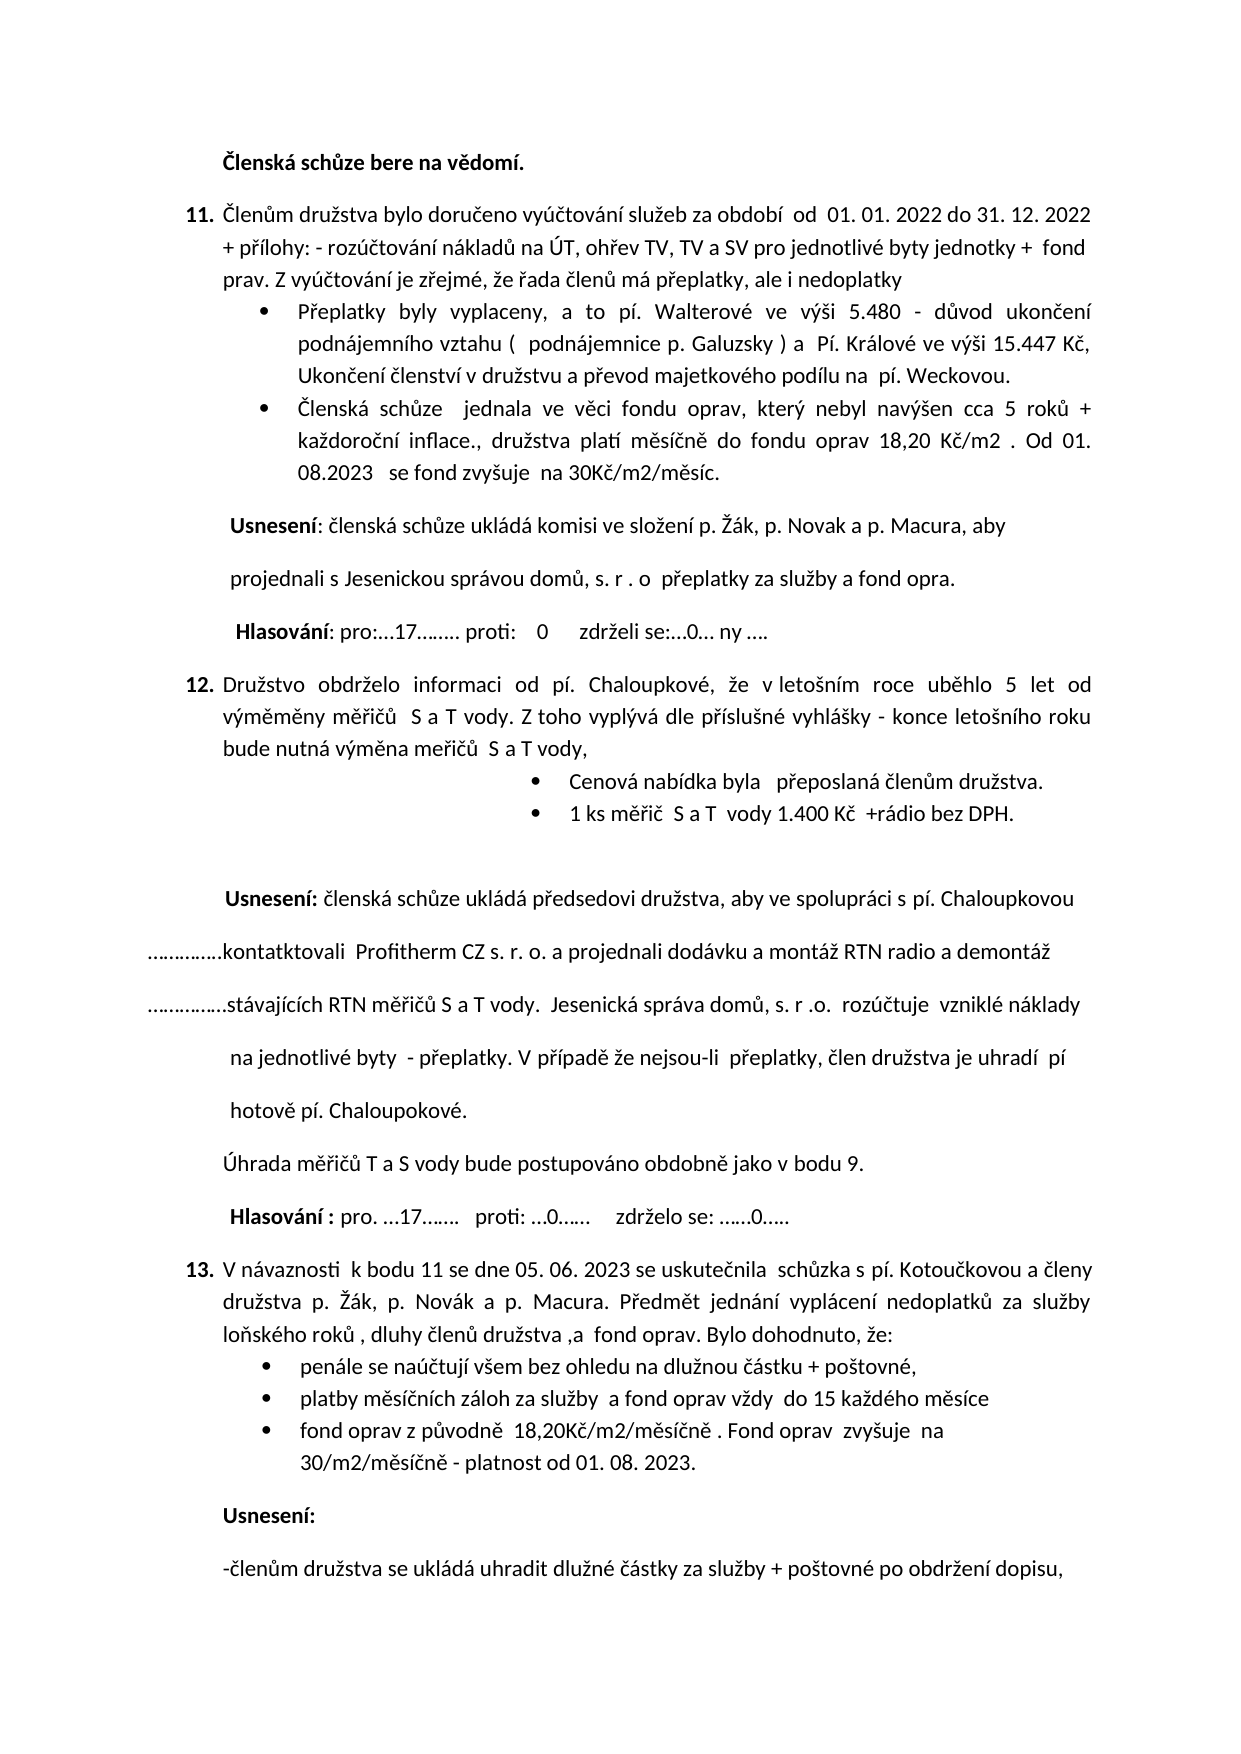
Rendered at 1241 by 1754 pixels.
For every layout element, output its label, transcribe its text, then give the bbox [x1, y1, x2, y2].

text ……………stávajících RTN měřičů S a T vody. Jesenická správa domů, s. r .o. rozúčtuje vzniklé náklady [148, 990, 1093, 1018]
list Členská schůze jednala ve věci fondu oprav, který nebyl navýšen cca 5 roků + každoroční inflace., družstva platí měsíčně do fondu oprav 18,20 Kč/m2 . Od 01. 08.2023 se fond zvyšuje na 30Kč/m2/měsíc. [260, 394, 1093, 486]
list Družstvo obdrželo informaci od pí. Chaloupkové, že v letošním roce uběhlo 5 let od výměměny měřičů S a T vody. Z toho vyplývá dle příslušné vyhlášky - konce letošního roku bude nutná výměna meřičů S a T vody, [185, 670, 1093, 763]
text Hlasování: pro:…17…….. proti: 0 zdrželi se:…0… ny …. [148, 617, 1093, 645]
text Hlasování : pro. …17……. proti: …0…… zdrželo se: ……0….. [148, 1202, 1093, 1230]
text Usnesení: členská schůze ukládá komisi ve složení p. Žák, p. Novak a p. Macura, aby [148, 511, 1093, 539]
text -členům družstva se ukládá uhradit dlužné částky za služby + poštovné po obdržení dopisu, [223, 1554, 1093, 1582]
list Přeplatky byly vyplaceny, a to pí. Walterové ve výši 5.480 - důvod ukončení podnájemního vztahu ( podnájemnice p. Galuzsky ) a Pí. Králové ve výši 15.447 Kč, Ukončení členství v družstvu a převod majetkového podílu na pí. Weckovou. [260, 297, 1093, 389]
text Členská schůze bere na vědomí. [223, 148, 1093, 176]
list fond oprav z původně 18,20Kč/m2/měsíčně . Fond oprav zvyšuje na 30/m2/měsíčně - platnost od 01. 08. 2023. [262, 1416, 1093, 1476]
list penále se naúčtují všem bez ohledu na dlužnou částku + poštovné, [262, 1352, 1093, 1380]
list Cenová nabídka byla přeposlaná členům družstva. [532, 767, 1093, 795]
list 1 ks měřič S a T vody 1.400 Kč +rádio bez DPH. [532, 799, 1093, 827]
text …………..kontatktovali Profitherm CZ s. r. o. a projednali dodávku a montáž RTN radio a demontáž [148, 937, 1093, 965]
text projednali s Jesenickou správou domů, s. r . o přeplatky za služby a fond opra. [148, 564, 1093, 592]
list V návaznosti k bodu 11 se dne 05. 06. 2023 se uskutečnila schůzka s pí. Kotoučkovou a členy družstva p. Žák, p. Novák a p. Macura. Předmět jednání vyplácení nedoplatků za služby loňského roků , dluhy členů družstva ,a fond oprav. Bylo dohodnuto, že: [185, 1255, 1093, 1348]
text na jednotlivé byty - přeplatky. V případě že nejsou-li přeplatky, člen družstva je uhradí pí [148, 1043, 1093, 1071]
text Usnesení: členská schůze ukládá předsedovi družstva, aby ve spolupráci s pí. Chaloupkovou [148, 884, 1093, 912]
list Úhrada měřičů T a S vody bude postupováno obdobně jako v bodu 9. [223, 1149, 1093, 1177]
text hotově pí. Chaloupokové. [148, 1096, 1093, 1124]
list platby měsíčních záloh za služby a fond oprav vždy do 15 každého měsíce [262, 1384, 1093, 1412]
text Usnesení: [223, 1501, 1093, 1529]
list Členům družstva bylo doručeno vyúčtování služeb za období od 01. 01. 2022 do 31. 12. 2022 + přílohy: - rozúčtování nákladů na ÚT, ohřev TV, TV a SV pro jednotlivé byty jednotky + fond prav. Z vyúčtování je zřejmé, že řada členů má přeplatky, ale i nedoplatky [185, 201, 1093, 293]
